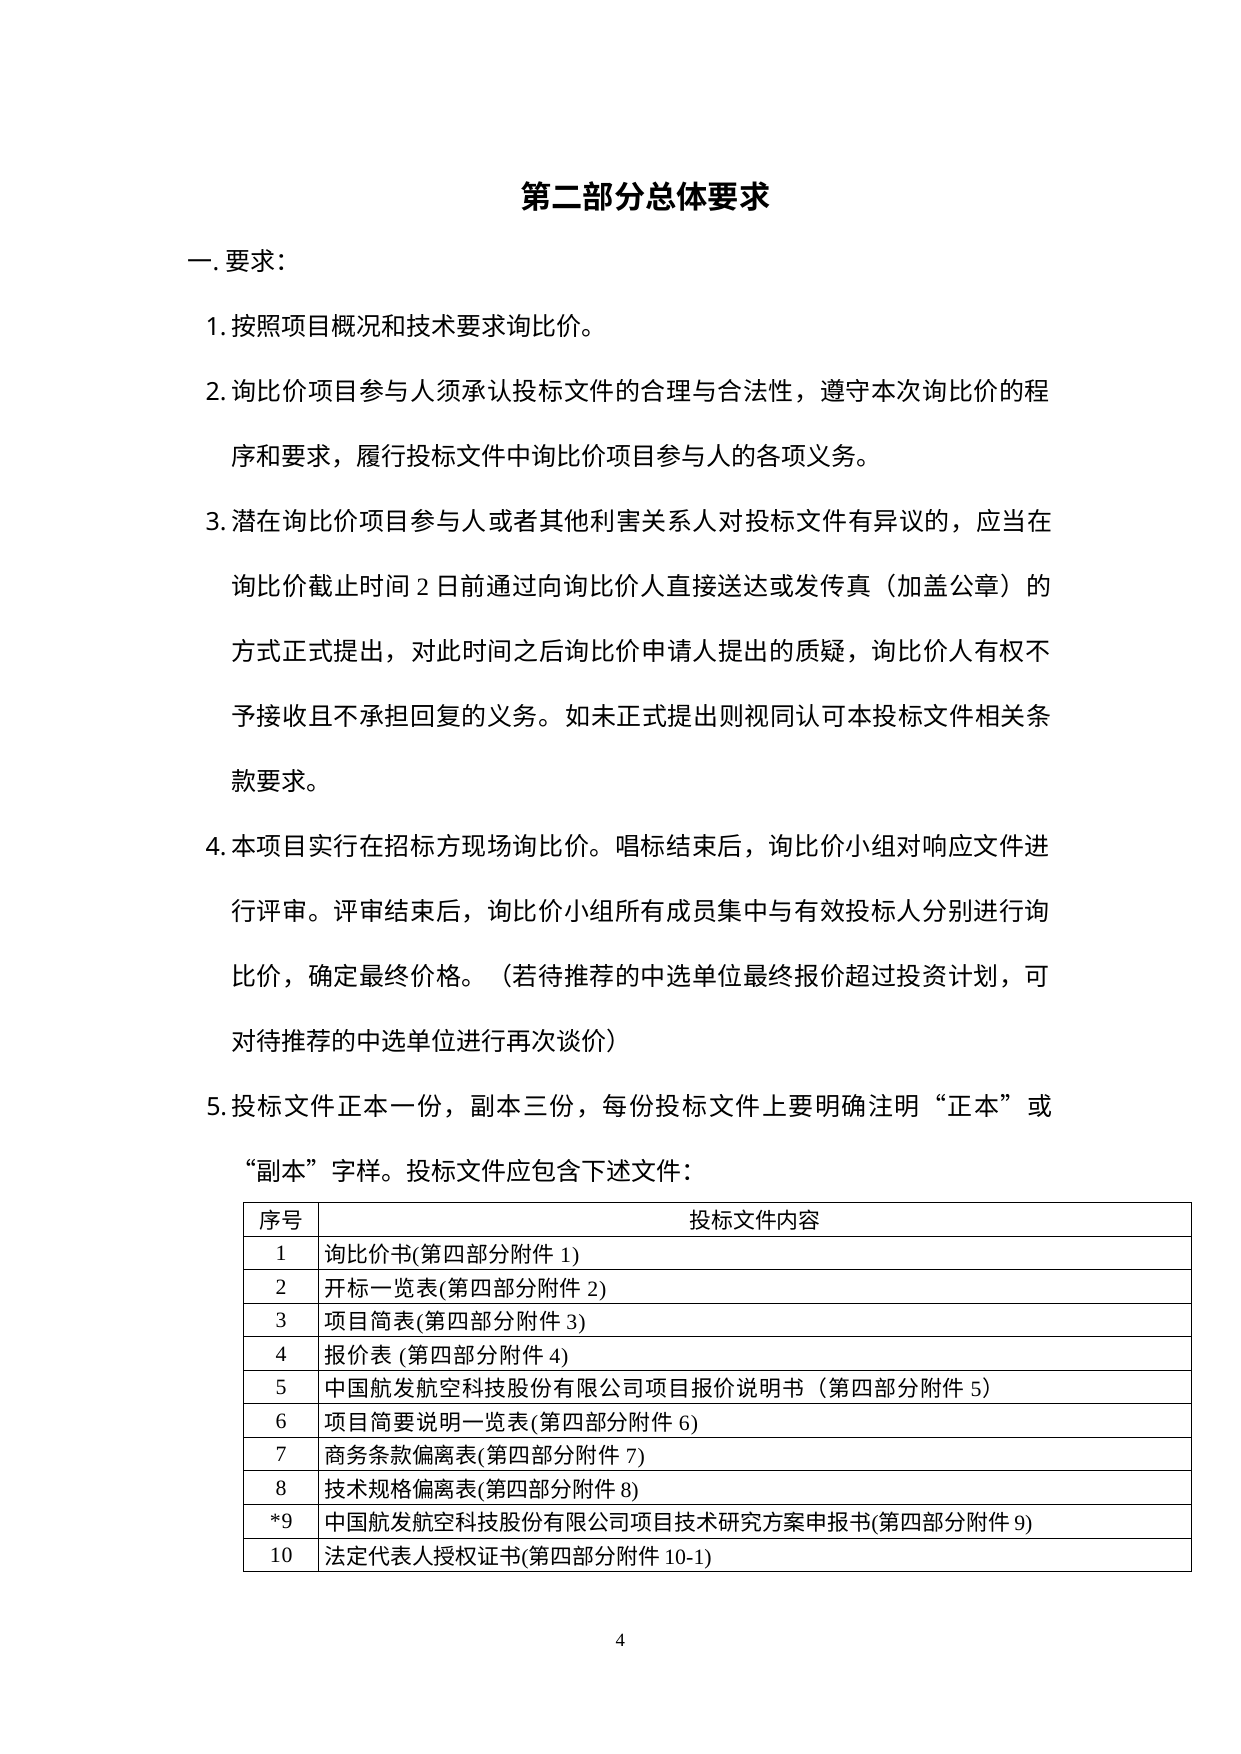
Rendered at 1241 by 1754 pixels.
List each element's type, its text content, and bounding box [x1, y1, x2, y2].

table_cell 4 [244, 1337, 318, 1370]
list 询比价项目参与人须承认投标文件的合理与合法性，遵守本次询比价的程序和要求，履行投标文件中询比价项目参与人的各项义务。 [205, 357, 1053, 487]
table_cell 询比价书(第四部分附件1) [319, 1237, 1191, 1269]
table_cell 报价表 (第四部分附件4) [319, 1337, 1191, 1370]
table_cell 2 [244, 1270, 318, 1303]
table_cell 1 [244, 1237, 318, 1269]
table_header 序号 [244, 1203, 318, 1236]
list 投标文件正本一份，副本三份，每份投标文件上要明确注明“正本”或“副本”字样。投标文件应包含下述文件： [206, 1072, 1053, 1202]
subtitle 第二部分总体要求 [237, 162, 1053, 227]
table_cell 中国航发航空科技股份有限公司项目技术研究方案申报书(第四部分附件9) [319, 1505, 1191, 1537]
list 本项目实行在招标方现场询比价。唱标结束后，询比价小组对响应文件进行评审。评审结束后，询比价小组所有成员集中与有效投标人分别进行询比价，确定最终价格。（若待推荐的中选单位最终报价超过投资计划，可对待推荐的中选单位进行再次谈价） [205, 812, 1053, 1072]
table_header 投标文件内容 [319, 1203, 1191, 1236]
table_cell 中国航发航空科技股份有限公司项目报价说明书（第四部分附件5） [319, 1371, 1191, 1403]
table_cell 8 [244, 1471, 318, 1504]
list 潜在询比价项目参与人或者其他利害关系人对投标文件有异议的，应当在询比价截止时间2日前通过向询比价人直接送达或发传真（加盖公章）的方式正式提出，对此时间之后询比价申请人提出的质疑，询比价人有权不予接收且不承担回复的义务。如未正式提出则视同认可本投标文件相关条款要求。 [205, 487, 1053, 812]
table_cell 5 [244, 1371, 318, 1403]
table_cell 商务条款偏离表(第四部分附件7) [319, 1438, 1191, 1470]
table_cell 开标一览表(第四部分附件2) [319, 1270, 1191, 1303]
table_cell *9 [244, 1505, 318, 1537]
table_cell 6 [244, 1404, 318, 1437]
table_cell 项目简表(第四部分附件3) [319, 1304, 1191, 1336]
list 按照项目概况和技术要求询比价。 [205, 292, 1053, 357]
table_cell 项目简要说明一览表(第四部分附件6) [319, 1404, 1191, 1437]
table_cell 技术规格偏离表(第四部分附件8) [319, 1471, 1191, 1504]
table_cell 3 [244, 1304, 318, 1336]
text 一. 要求： [187, 227, 1053, 292]
table_cell 法定代表人授权证书(第四部分附件10-1) [319, 1539, 1191, 1571]
table_cell 10 [244, 1539, 318, 1571]
table_cell 7 [244, 1438, 318, 1470]
